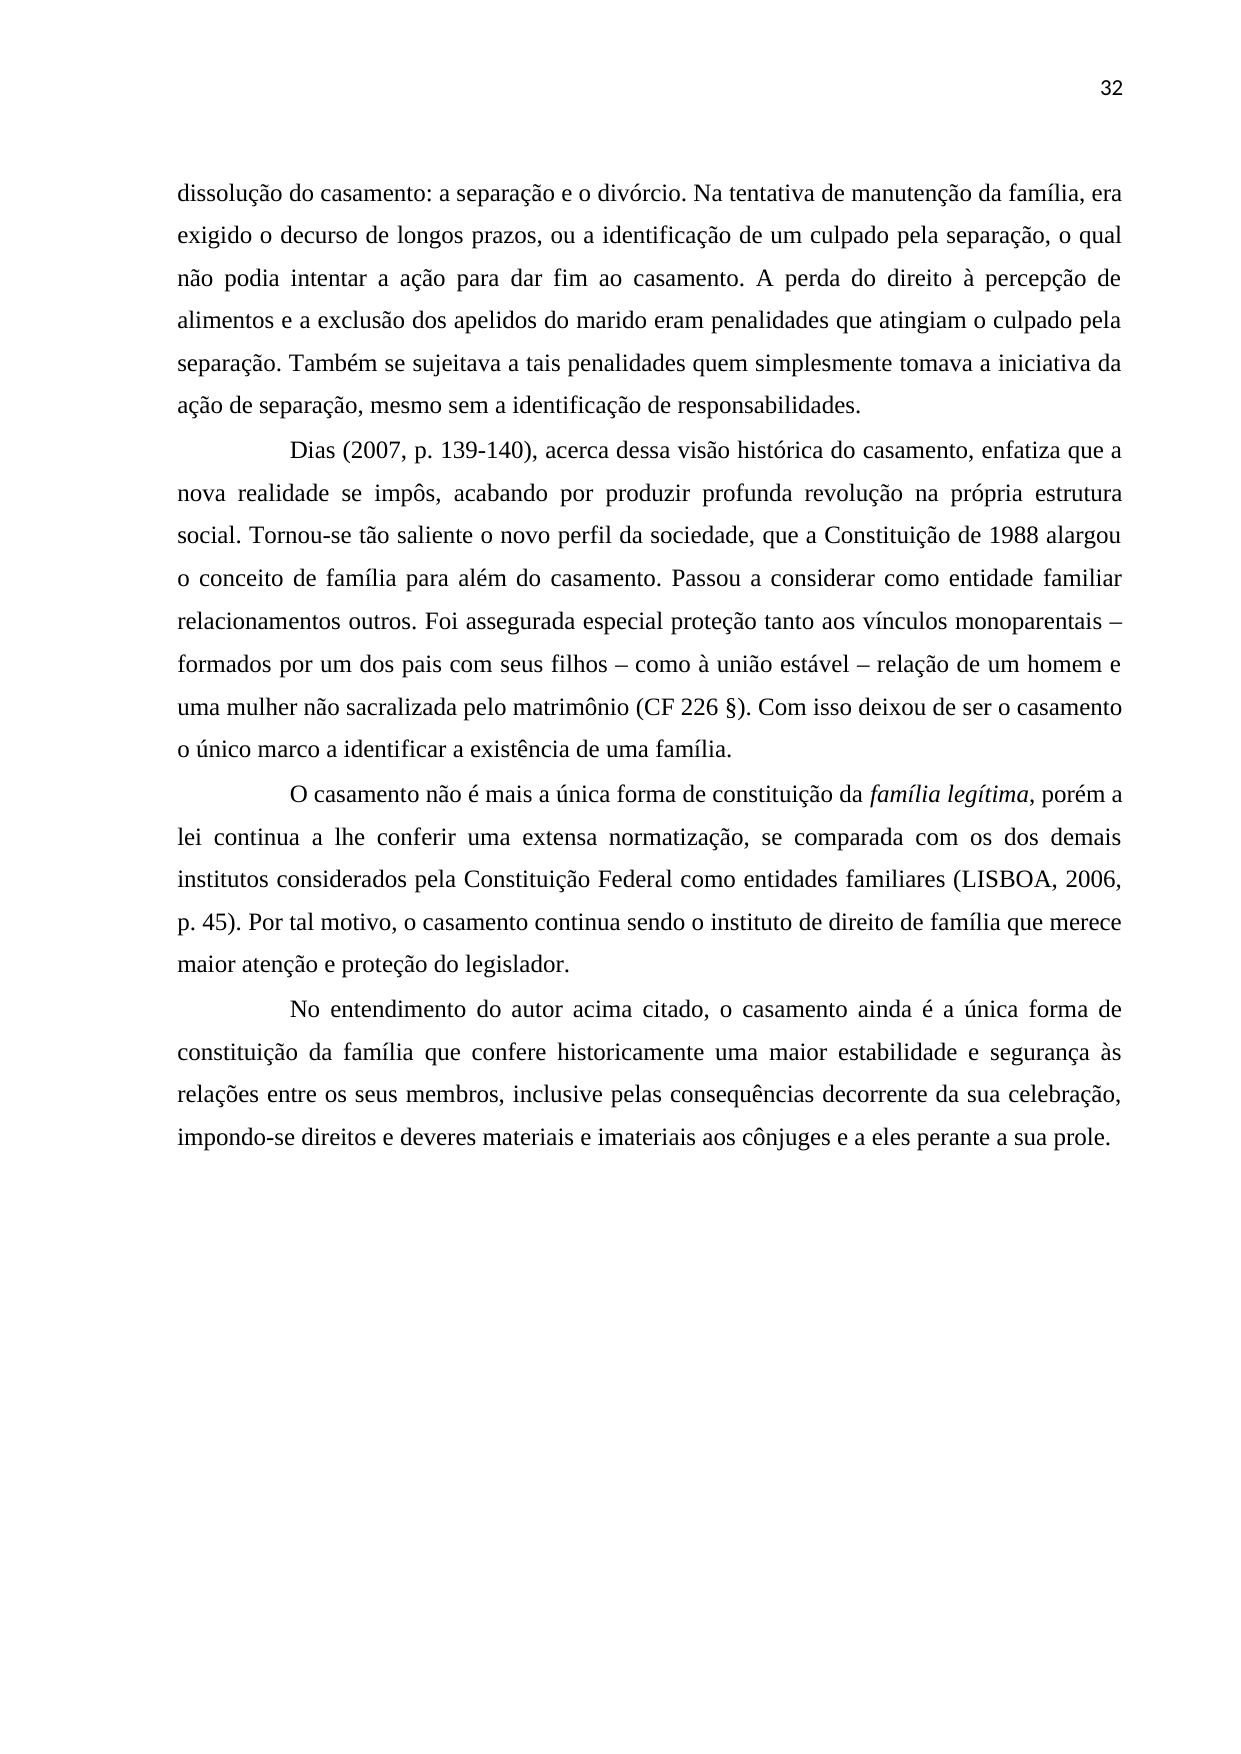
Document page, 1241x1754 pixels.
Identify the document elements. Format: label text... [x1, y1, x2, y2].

text Dias (2007, p. 139-140), acerca dessa visão histórica do casamento, enfatiza que a nova realidade se impôs, acabando por produzir profunda revolução na própria estrutura social. Tornou-se tão saliente o novo perfil da sociedade, que a Constituição de 1988 alargou o conceito de família para além do casamento. Passou a considerar como entidade familiar relacionamentos outros. Foi assegurada especial proteção tanto aos vínculos monoparentais – formados por um dos pais com seus filhos – como à união estável – relação de um homem e uma mulher não sacralizada pelo matrimônio (CF 226 §). Com isso deixou de ser o casamento o único marco a identificar a existência de uma família. [177, 435, 1123, 763]
text dissolução do casamento: a separação e o divórcio. Na tentativa de manutenção da família, era exigido o decurso de longos prazos, ou a identificação de um culpado pela separação, o qual não podia intentar a ação para dar fim ao casamento. A perda do direito à percepção de alimentos e a exclusão dos apelidos do marido eram penalidades que atingiam o culpado pela separação. Também se sujeitava a tais penalidades quem simplesmente tomava a iniciativa da ação de separação, mesmo sem a identificação de responsabilidades. [177, 178, 1123, 419]
text No entendimento do autor acima citado, o casamento ainda é a única forma de constituição da família que confere historicamente uma maior estabilidade e segurança às relações entre os seus membros, inclusive pelas consequências decorrente da sua celebração, impondo-se direitos e deveres materiais e imateriais aos cônjuges e a eles perante a sua prole. [177, 994, 1123, 1150]
text 32 [150, 73, 1123, 101]
text O casamento não é mais a única forma de constituição da família legítima, porém a lei continua a lhe conferir uma extensa normatização, se comparada com os dos demais institutos considerados pela Constituição Federal como entidades familiares (LISBOA, 2006, p. 45). Por tal motivo, o casamento continua sendo o instituto de direito de família que merece maior atenção e proteção do legislador. [177, 779, 1123, 978]
